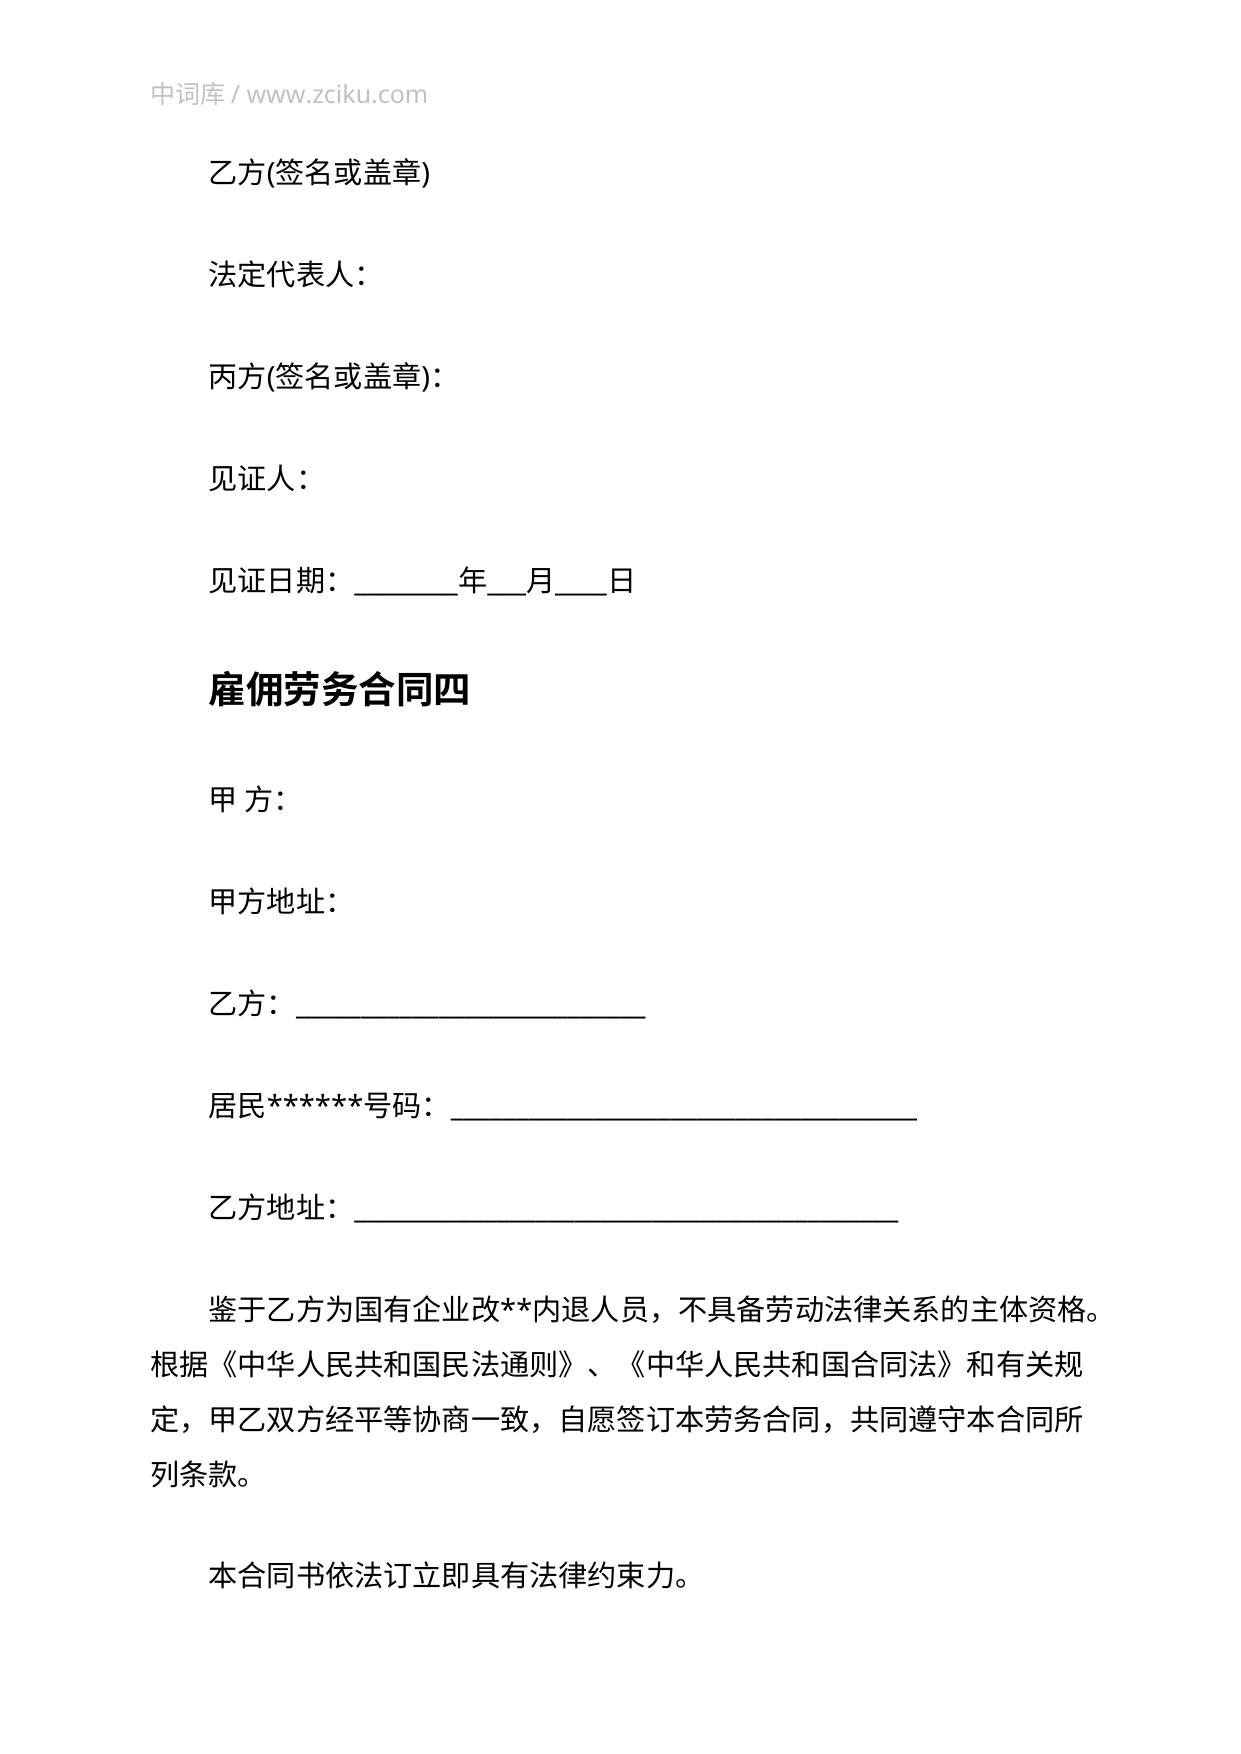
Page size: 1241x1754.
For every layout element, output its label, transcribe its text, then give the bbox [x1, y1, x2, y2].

text 乙方：___________________________ [150, 980, 1090, 1023]
text 见证日期：________年___月____日 [150, 557, 1090, 600]
text 居民******号码：____________________________________ [150, 1082, 1090, 1125]
text 甲方地址： [150, 879, 1090, 921]
text 丙方(签名或盖章)： [150, 354, 1090, 396]
text 甲 方： [150, 777, 1090, 819]
text 本合同书依法订立即具有法律约束力。 [150, 1553, 1090, 1595]
text 鉴于乙方为国有企业改**内退人员，不具备劳动法律关系的主体资格。根据《中华人民共和国民法通则》、《中华人民共和国合同法》和有关规定，甲乙双方经平等协商一致，自愿签订本劳务合同，共同遵守本合同所列条款。 [150, 1286, 1090, 1493]
text 法定代表人： [150, 252, 1090, 294]
text 乙方(签名或盖章) [150, 150, 1090, 192]
text 见证人： [150, 456, 1090, 498]
text 乙方地址：__________________________________________ [150, 1184, 1090, 1227]
text 雇佣劳务合同四 [150, 659, 1090, 714]
